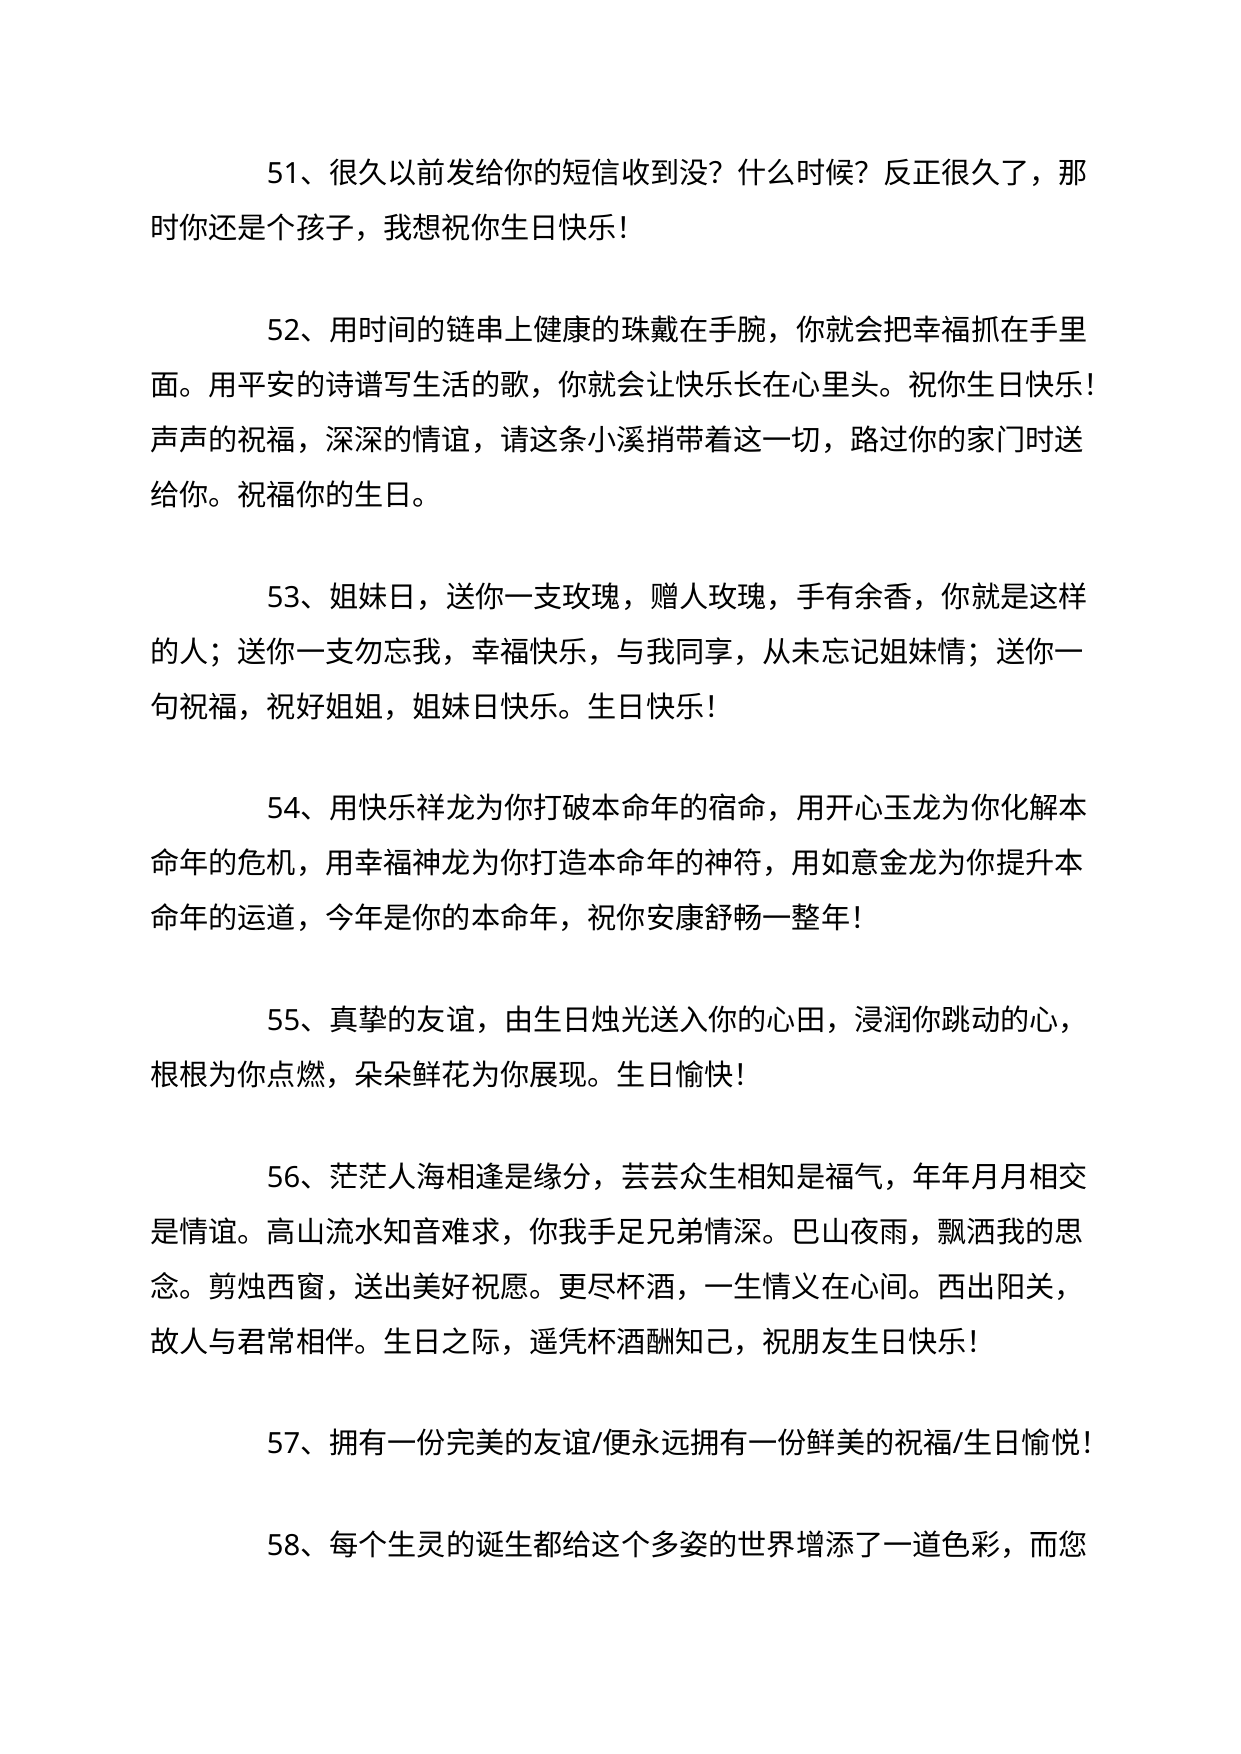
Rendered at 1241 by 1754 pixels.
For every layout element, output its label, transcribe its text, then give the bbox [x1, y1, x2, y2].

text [150, 1522, 1090, 1564]
text 53、姐妹日，送你一支玫瑰，赠人玫瑰，手有余香，你就是这样的人；送你一支勿忘我，幸福快乐，与我同享，从未忘记姐妹情；送你一句祝福，祝好姐姐，姐妹日快乐。生日快乐！ [150, 573, 1090, 726]
text 56、茫茫人海相逢是缘分，芸芸众生相知是福气，年年月月相交是情谊。高山流水知音难求，你我手足兄弟情深。巴山夜雨，飘洒我的思念。剪烛西窗，送出美好祝愿。更尽杯酒，一生情义在心间。西出阳关，故人与君常相伴。生日之际，遥凭杯酒酬知己，祝朋友生日快乐！ [150, 1153, 1090, 1361]
text 52、用时间的链串上健康的珠戴在手腕，你就会把幸福抓在手里面。用平安的诗谱写生活的歌，你就会让快乐长在心里头。祝你生日快乐！声声的祝福，深深的情谊，请这条小溪捎带着这一切，路过你的家门时送给你。祝福你的生日。 [150, 307, 1090, 514]
text 54、用快乐祥龙为你打破本命年的宿命，用开心玉龙为你化解本命年的危机，用幸福神龙为你打造本命年的神符，用如意金龙为你提升本命年的运道，今年是你的本命年，祝你安康舒畅一整年！ [150, 785, 1090, 937]
text 55、真挚的友谊，由生日烛光送入你的心田，浸润你跳动的心，根根为你点燃，朵朵鲜花为你展现。生日愉快！ [150, 997, 1090, 1094]
text 51、很久以前发给你的短信收到没？什么时候？反正很久了，那时你还是个孩子，我想祝你生日快乐！ [150, 150, 1090, 247]
text 57、拥有一份完美的友谊/便永远拥有一份鲜美的祝福/生日愉悦！ [150, 1420, 1090, 1462]
